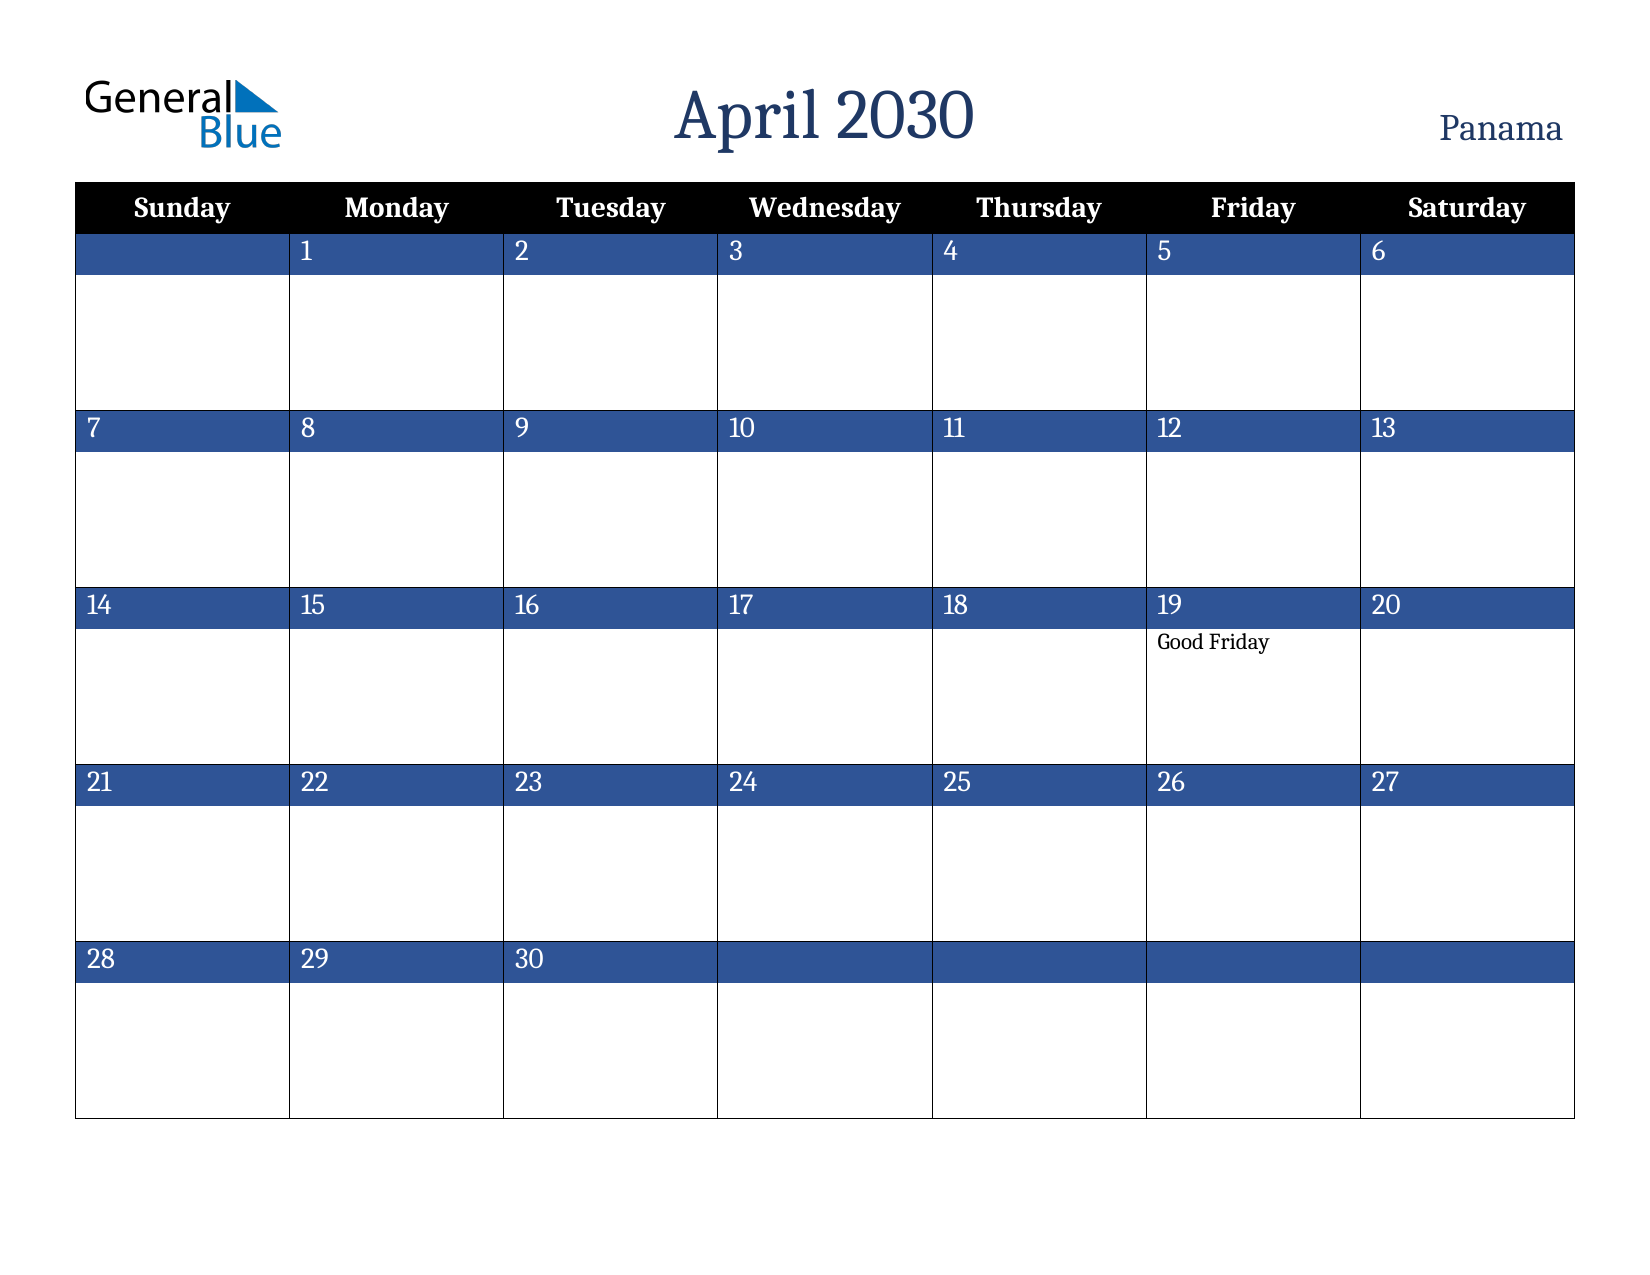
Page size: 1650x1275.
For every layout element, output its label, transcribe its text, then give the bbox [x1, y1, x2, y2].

table_cell [76, 629, 289, 764]
table_cell 16 [504, 588, 717, 629]
table_cell [290, 983, 503, 1118]
table_cell 25 [933, 765, 1146, 806]
table_cell Thursday [933, 183, 1146, 233]
table_cell [504, 629, 717, 764]
table_cell Wednesday [718, 183, 932, 233]
table_cell 17 [718, 588, 932, 629]
table_cell Tuesday [504, 183, 717, 233]
table_cell 15 [290, 588, 503, 629]
table_cell [1361, 942, 1574, 983]
table_cell [933, 629, 1146, 764]
table_cell [718, 275, 932, 410]
table_cell [1361, 452, 1574, 587]
table_cell [290, 452, 503, 587]
table_cell [76, 234, 289, 275]
table_cell 2 [504, 234, 717, 275]
table_cell 18 [933, 588, 1146, 629]
table_cell Good Friday [1147, 629, 1360, 764]
table_cell [1147, 806, 1360, 941]
table_cell [1361, 629, 1574, 764]
table_cell 10 [718, 411, 932, 452]
table_cell [1147, 275, 1360, 410]
table_cell 9 [504, 411, 717, 452]
table_cell [933, 452, 1146, 587]
table_cell [933, 806, 1146, 941]
table_cell [290, 806, 503, 941]
table_cell [718, 452, 932, 587]
table_cell [718, 806, 932, 941]
table_cell 8 [290, 411, 503, 452]
table_cell Sunday [76, 183, 289, 233]
table_cell [290, 275, 503, 410]
table_cell 3 [718, 234, 932, 275]
table_cell 20 [1361, 588, 1574, 629]
table_cell [933, 942, 1146, 983]
table_cell [933, 275, 1146, 410]
picture [86, 80, 281, 148]
table_header [76, 75, 503, 182]
table_cell 21 [76, 765, 289, 806]
table_cell Friday [1147, 183, 1360, 233]
table_cell [76, 452, 289, 587]
table_cell 30 [504, 942, 717, 983]
table_cell [1147, 983, 1360, 1118]
table_cell 4 [933, 234, 1146, 275]
table_header Panama [1146, 75, 1574, 182]
table_cell 5 [1147, 234, 1360, 275]
table_cell [504, 452, 717, 587]
table_cell [1147, 452, 1360, 587]
table_cell 6 [1361, 234, 1574, 275]
table_cell 13 [1361, 411, 1574, 452]
table_cell [1361, 983, 1574, 1118]
table_cell [76, 983, 289, 1118]
table_cell [1361, 806, 1574, 941]
table_cell 12 [1147, 411, 1360, 452]
table_cell Monday [290, 183, 503, 233]
table_cell [76, 806, 289, 941]
table_cell [718, 942, 932, 983]
table_cell [504, 983, 717, 1118]
table_cell 29 [290, 942, 503, 983]
table_header April 2030 [504, 75, 1146, 182]
table_cell 19 [1147, 588, 1360, 629]
table_cell 28 [76, 942, 289, 983]
table_cell 26 [1147, 765, 1360, 806]
table_cell 1 [290, 234, 503, 275]
table_cell 14 [76, 588, 289, 629]
table_cell 24 [718, 765, 932, 806]
table_cell [504, 275, 717, 410]
table_cell [1147, 942, 1360, 983]
table_cell [718, 629, 932, 764]
table_cell 7 [76, 411, 289, 452]
table_cell [504, 806, 717, 941]
table_cell 27 [1361, 765, 1574, 806]
table_cell [290, 629, 503, 764]
table_cell 22 [290, 765, 503, 806]
table_cell 11 [933, 411, 1146, 452]
table_cell [933, 983, 1146, 1118]
table_cell Saturday [1361, 183, 1574, 233]
table_cell [76, 275, 289, 410]
table_cell 23 [504, 765, 717, 806]
table_cell [718, 983, 932, 1118]
table_cell [1361, 275, 1574, 410]
